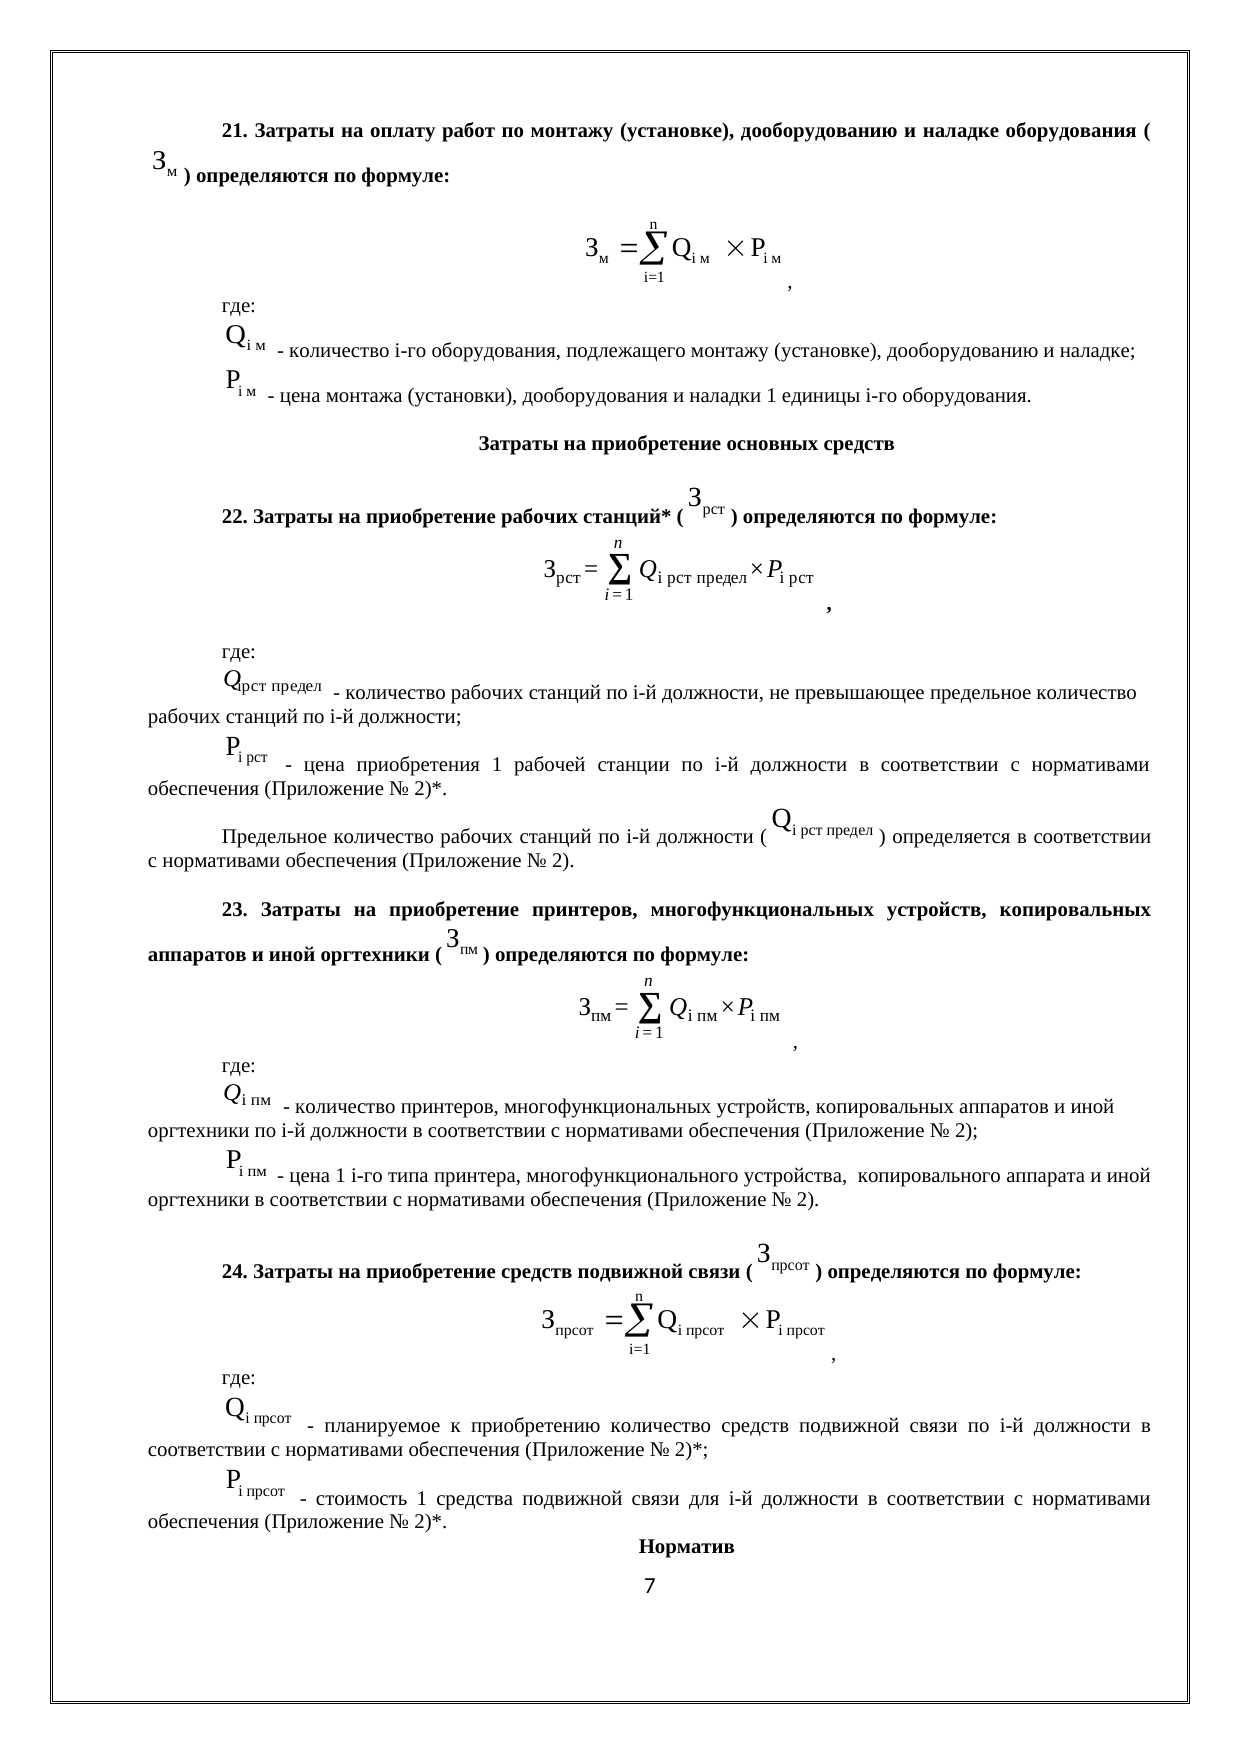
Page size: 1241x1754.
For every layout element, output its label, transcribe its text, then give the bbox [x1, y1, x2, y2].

text , [148, 966, 1152, 1053]
text где: [148, 1053, 1152, 1077]
text Предельное количество рабочих станций по i-й должности () определяется в соответствии с нормативами обеспечения (Приложение № 2). [148, 800, 1152, 872]
text - количество принтеров, многофункциональных устройств, копировальных аппаратов и иной оргтехники по i-й должности в соответствии с нормативами обеспечения (Приложение № 2); [148, 1077, 1152, 1142]
text , [148, 211, 1152, 293]
text где: [148, 293, 1152, 317]
text где: [148, 1365, 1152, 1389]
text 23. Затраты на приобретение принтеров, многофункциональных устройств, копировальных аппаратов и иной оргтехники () определяются по формуле: [148, 897, 1152, 966]
text Затраты на приобретение основных средств [148, 431, 1152, 455]
text где: [148, 639, 1152, 663]
text - цена монтажа (установки), дооборудования и наладки 1 единицы i-го оборудования. [148, 362, 1152, 407]
text , [148, 528, 1152, 615]
text - цена 1 i-го типа принтера, многофункционального устройства, копировального аппарата и иной оргтехники в соответствии с нормативами обеспечения (Приложение № 2). [148, 1142, 1152, 1211]
text - количество i-го оборудования, подлежащего монтажу (установке), дооборудованию и наладке; [148, 317, 1152, 362]
text - количество рабочих станций по i-й должности, не превышающее предельное количество рабочих станций по i-й должности; [148, 663, 1152, 728]
text - планируемое к приобретению количество средств подвижной связи по i-й должности в соответствии с нормативами обеспечения (Приложение № 2)*; [148, 1389, 1152, 1461]
text 22. Затраты на приобретение рабочих станций* () определяются по формуле: [148, 479, 1152, 528]
text 24. Затраты на приобретение средств подвижной связи () определяются по формуле: [148, 1235, 1152, 1283]
text - стоимость 1 средства подвижной связи для i-й должности в соответствии с нормативами обеспечения (Приложение № 2)*. [148, 1461, 1152, 1533]
text 21. Затраты на оплату работ по монтажу (установке), дооборудованию и наладке оборудования () определяются по формуле: [148, 118, 1152, 187]
text - цена приобретения 1 рабочей станции по i-й должности в соответствии с нормативами обеспечения (Приложение № 2)*. [148, 728, 1152, 800]
text , [148, 1283, 1152, 1365]
text Норматив [148, 1533, 1152, 1558]
